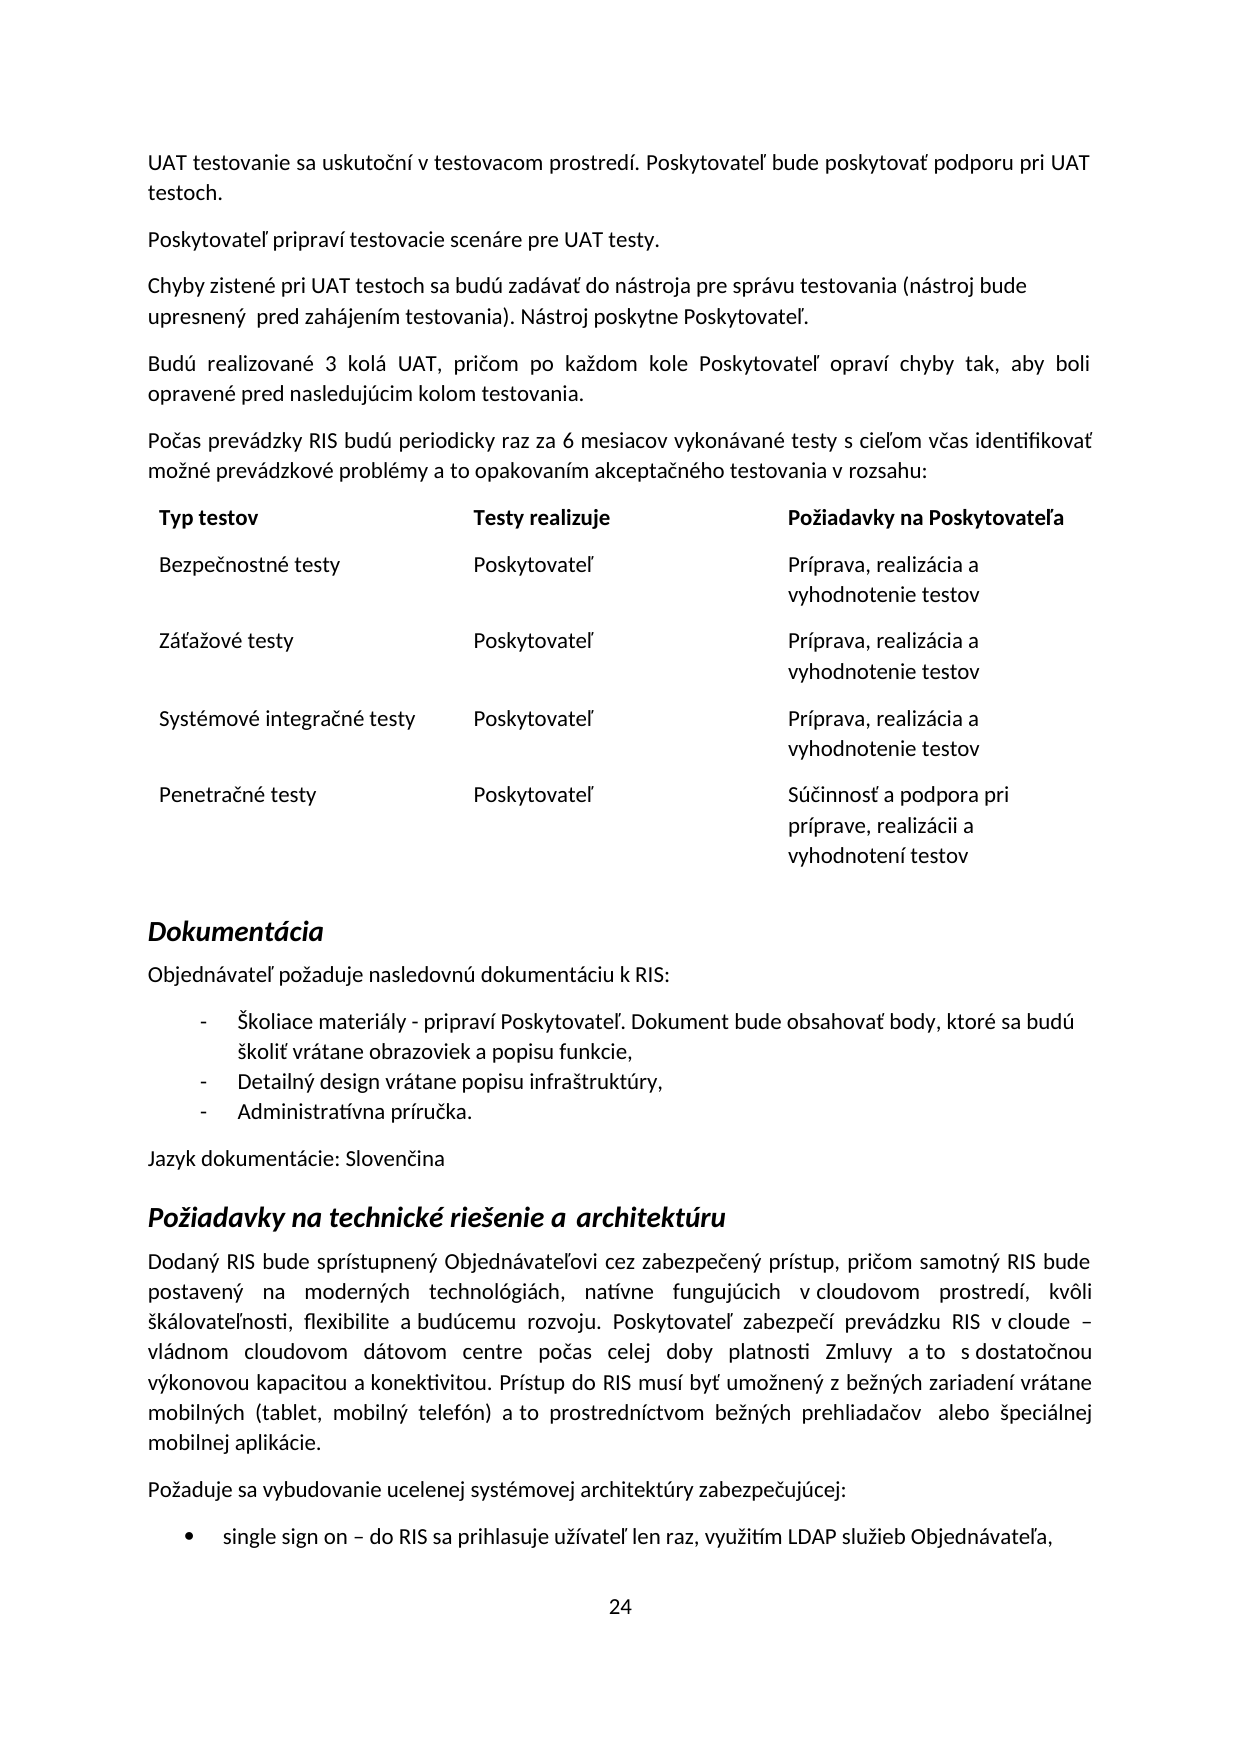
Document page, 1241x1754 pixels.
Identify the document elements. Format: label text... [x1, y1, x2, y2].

text Požaduje sa vybudovanie ucelenej systémovej architektúry zabezpečujúcej: [148, 1475, 1092, 1503]
table_cell Záťažové testy [148, 627, 462, 704]
list single sign on – do RIS sa prihlasuje užívateľ len raz, využitím LDAP služieb Objednávateľa, [185, 1522, 1092, 1550]
list Detailný design vrátane popisu infraštruktúry, [200, 1067, 1092, 1095]
text Jazyk dokumentácie: Slovenčina [148, 1144, 1092, 1172]
text Chyby zistené pri UAT testoch sa budú zadávať do nástroja pre správu testovania (nástroj bude upresnený pred zahájením testovania). Nástroj poskytne Poskytovateľ. [148, 272, 1092, 330]
table_cell Poskytovateľ [462, 704, 777, 781]
text UAT testovanie sa uskutoční v testovacom prostredí. Poskytovateľ bude poskytovať podporu pri UAT testoch. [148, 148, 1092, 206]
table_header Požiadavky na Poskytovateľa [777, 503, 1091, 550]
table_cell Poskytovateľ [462, 627, 777, 704]
table_cell Súčinnosť a podpora pri príprave, realizácii a vyhodnotení testov [777, 781, 1091, 888]
text Objednávateľ požaduje nasledovnú dokumentáciu k RIS: [148, 960, 1092, 988]
text Dodaný RIS bude sprístupnený Objednávateľovi cez zabezpečený prístup, pričom samotný RIS bude postavený na moderných technológiách, natívne fungujúcich v cloudovom prostredí, kvôli škálovateľnosti, flexibilite a budúcemu rozvoju. Poskytovateľ zabezpečí prevádzku RIS v cloude – vládnom cloudovom dátovom centre počas celej doby platnosti Zmluvy a to s dostatočnou výkonovou kapacitou a konektivitou. Prístup do RIS musí byť umožnený z bežných zariadení vrátane mobilných (tablet, mobilný telefón) a to prostredníctvom bežných prehliadačov alebo špeciálnej mobilnej aplikácie. [148, 1247, 1092, 1456]
table_cell Príprava, realizácia a vyhodnotenie testov [777, 704, 1091, 781]
table_cell Príprava, realizácia a vyhodnotenie testov [777, 550, 1091, 627]
text Budú realizované 3 kolá UAT, pričom po každom kole Poskytovateľ opraví chyby tak, aby boli opravené pred nasledujúcim kolom testovania. [148, 349, 1092, 407]
table_cell Penetračné testy [148, 781, 462, 888]
subtitle Dokumentácia [148, 913, 1092, 948]
table_cell Bezpečnostné testy [148, 550, 462, 627]
table_cell Poskytovateľ [462, 550, 777, 627]
table_cell Príprava, realizácia a vyhodnotenie testov [777, 627, 1091, 704]
list Administratívna príručka. [200, 1097, 1092, 1126]
table_cell Systémové integračné testy [148, 704, 462, 781]
list Školiace materiály - pripraví Poskytovateľ. Dokument bude obsahovať body, ktoré sa budú školiť vrátane obrazoviek a popisu funkcie, [200, 1007, 1092, 1065]
table_header Testy realizuje [462, 503, 777, 550]
text Počas prevádzky RIS budú periodicky raz za 6 mesiacov vykonávané testy s cieľom včas identifikovať možné prevádzkové problémy a to opakovaním akceptačného testovania v rozsahu: [148, 426, 1092, 484]
table_cell Poskytovateľ [462, 781, 777, 888]
subtitle Požiadavky na technické riešenie a architektúru [148, 1199, 1092, 1235]
text Poskytovateľ pripraví testovacie scenáre pre UAT testy. [148, 225, 1092, 253]
table_header Typ testov [148, 503, 462, 550]
